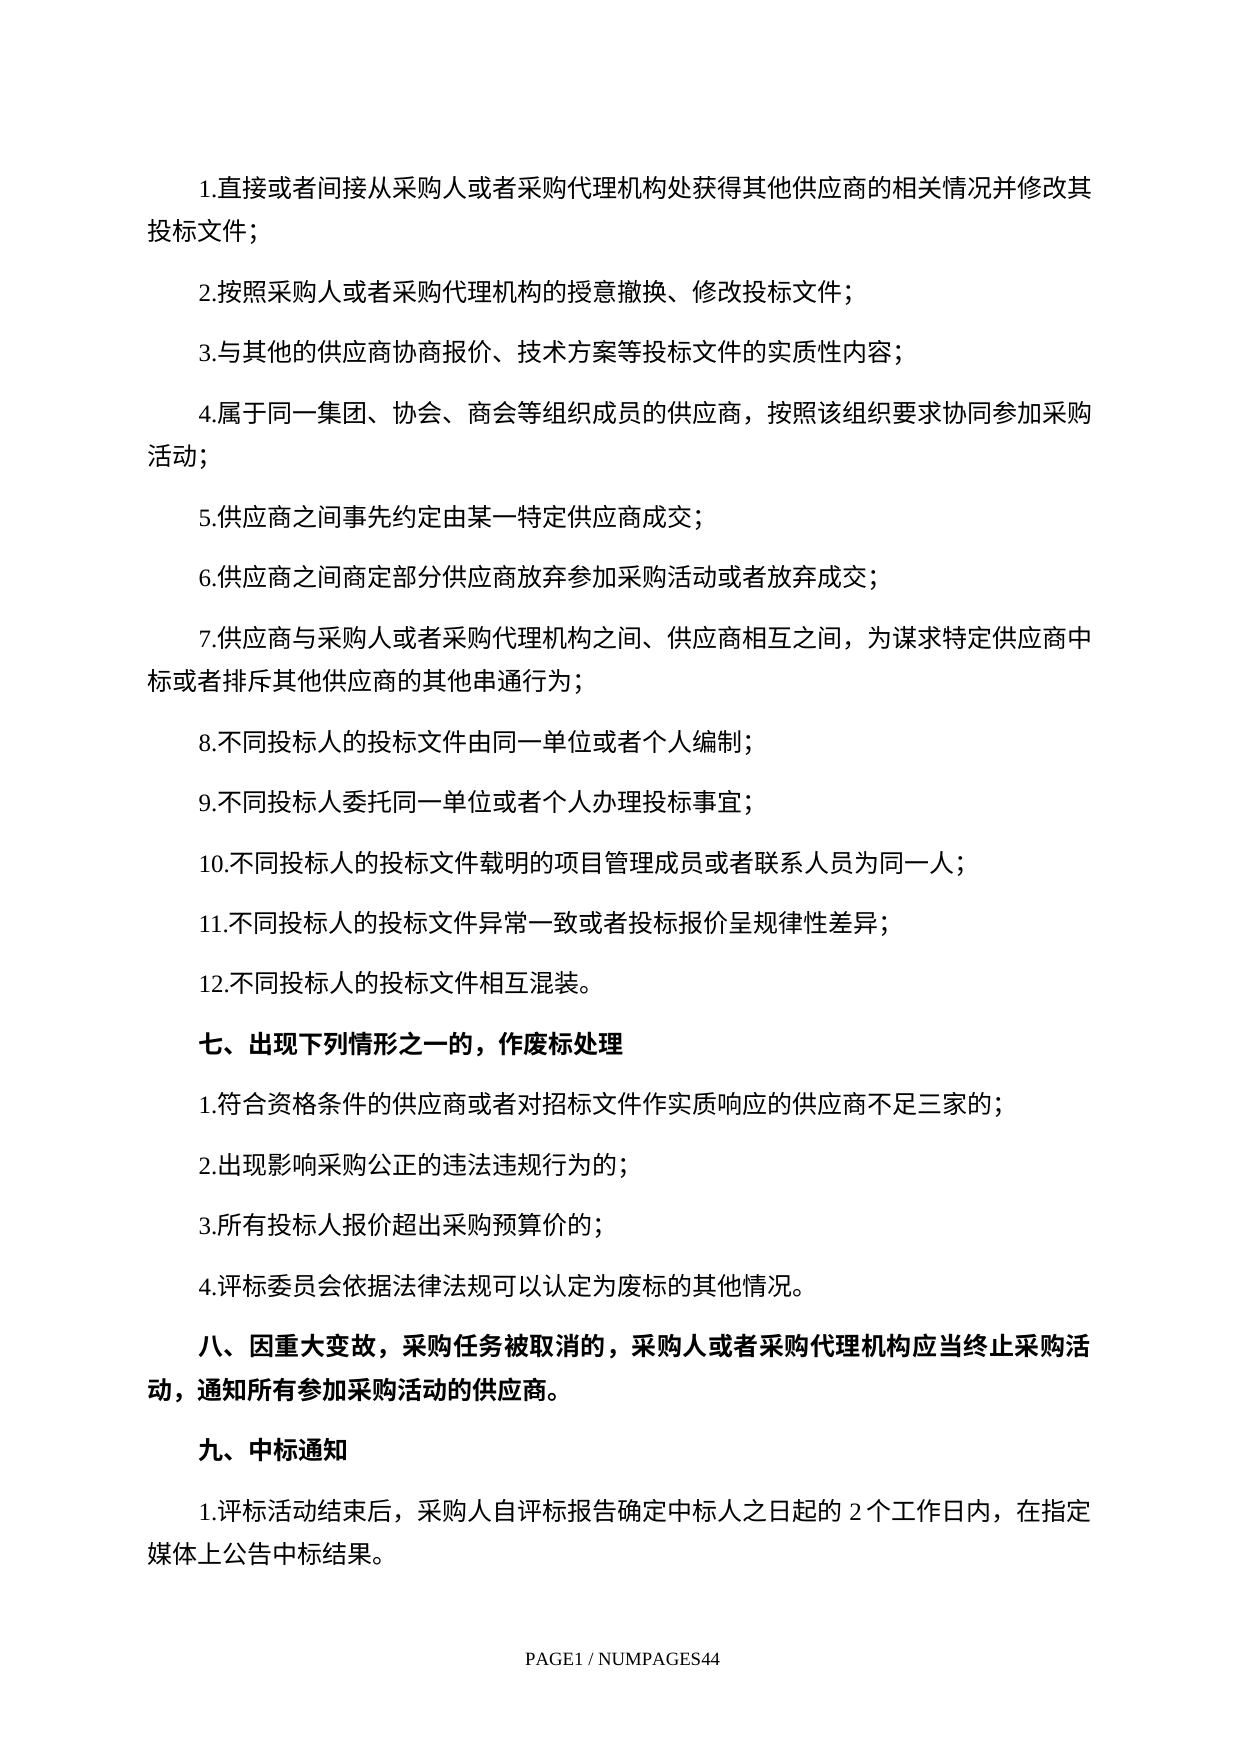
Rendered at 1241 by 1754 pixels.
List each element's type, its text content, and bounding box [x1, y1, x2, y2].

text 5.供应商之间事先约定由某一特定供应商成交； [148, 491, 1092, 535]
text 八、因重大变故，采购任务被取消的，采购人或者采购代理机构应当终止采购活动，通知所有参加采购活动的供应商。 [148, 1320, 1092, 1408]
text 4.属于同一集团、协会、商会等组织成员的供应商，按照该组织要求协同参加采购活动； [148, 387, 1092, 474]
text 10.不同投标人的投标文件载明的项目管理成员或者联系人员为同一人； [148, 837, 1092, 881]
text 4.评标委员会依据法律法规可以认定为废标的其他情况。 [148, 1260, 1092, 1304]
text 11.不同投标人的投标文件异常一致或者投标报价呈规律性差异； [148, 897, 1092, 941]
text 1.符合资格条件的供应商或者对招标文件作实质响应的供应商不足三家的； [148, 1079, 1092, 1122]
text 3.所有投标人报价超出采购预算价的； [148, 1199, 1092, 1243]
text 3.与其他的供应商协商报价、技术方案等投标文件的实质性内容； [148, 327, 1092, 370]
text 1.评标活动结束后，采购人自评标报告确定中标人之日起的2个工作日内，在指定媒体上公告中标结果。 [148, 1485, 1092, 1572]
text 2.出现影响采购公正的违法违规行为的； [148, 1139, 1092, 1183]
text 6.供应商之间商定部分供应商放弃参加采购活动或者放弃成交； [148, 552, 1092, 595]
text 1.直接或者间接从采购人或者采购代理机构处获得其他供应商的相关情况并修改其投标文件； [148, 162, 1092, 249]
text 7.供应商与采购人或者采购代理机构之间、供应商相互之间，为谋求特定供应商中标或者排斥其他供应商的其他串通行为； [148, 612, 1092, 699]
text 8.不同投标人的投标文件由同一单位或者个人编制； [148, 716, 1092, 760]
text 九、中标通知 [148, 1424, 1092, 1468]
text 2.按照采购人或者采购代理机构的授意撤换、修改投标文件； [148, 266, 1092, 310]
text 12.不同投标人的投标文件相互混装。 [148, 958, 1092, 1002]
text 七、出现下列情形之一的，作废标处理 [148, 1018, 1092, 1062]
text 9.不同投标人委托同一单位或者个人办理投标事宜； [148, 777, 1092, 820]
